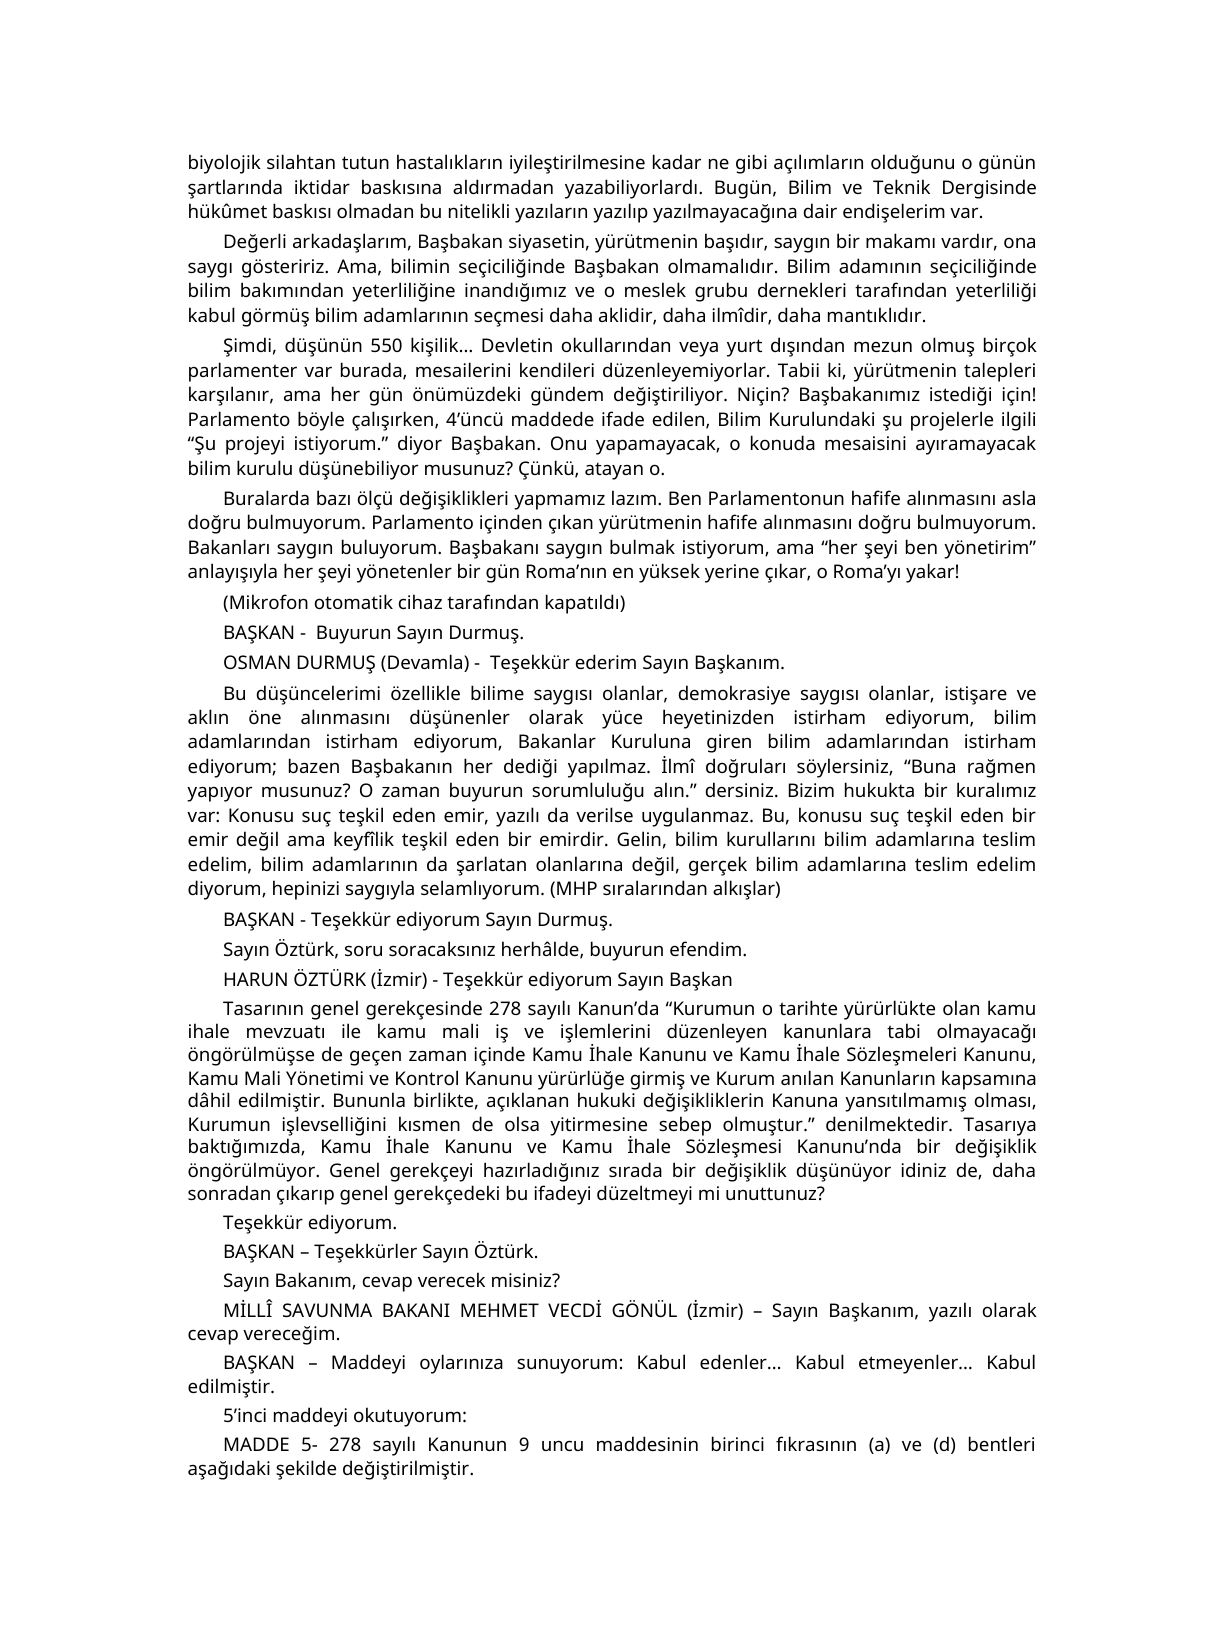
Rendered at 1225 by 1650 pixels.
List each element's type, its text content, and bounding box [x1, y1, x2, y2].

text MADDE 5- 278 sayılı Kanunun 9 uncu maddesinin birinci fıkrasının (a) ve (d) bentleri aşağıdaki şekilde değiştirilmiştir. [187, 1433, 1037, 1480]
text MİLLÎ SAVUNMA BAKANI MEHMET VECDİ GÖNÜL (İzmir) – Sayın Başkanım, yazılı olarak cevap vereceğim. [187, 1298, 1037, 1345]
text (Mikrofon otomatik cihaz tarafından kapatıldı) [187, 589, 1037, 614]
text Buralarda bazı ölçü değişiklikleri yapmamız lazım. Ben Parlamentonun hafife alınmasını asla doğru bulmuyorum. Parlamento içinden çıkan yürütmenin hafife alınmasını doğru bulmuyorum. Bakanları saygın buluyorum. Başbakanı saygın bulmak istiyorum, ama “her şeyi ben yönetirim” anlayışıyla her şeyi yönetenler bir gün Roma’nın en yüksek yerine çıkar, o Roma’yı yakar! [187, 486, 1037, 584]
text BAŞKAN - Buyurun Sayın Durmuş. [187, 620, 1037, 644]
text BAŞKAN – Teşekkürler Sayın Öztürk. [187, 1240, 1037, 1263]
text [187, 150, 1037, 223]
text Sayın Öztürk, soru soracaksınız herhâlde, buyurun efendim. [187, 937, 1037, 961]
text BAŞKAN - Teşekkür ediyorum Sayın Durmuş. [187, 907, 1037, 931]
text Sayın Bakanım, cevap verecek misiniz? [187, 1269, 1037, 1292]
text Şimdi, düşünün 550 kişilik… Devletin okullarından veya yurt dışından mezun olmuş birçok parlamenter var burada, mesailerini kendileri düzenleyemiyorlar. Tabii ki, yürütmenin talepleri karşılanır, ama her gün önümüzdeki gündem değiştiriliyor. Niçin? Başbakanımız istediği için! Parlamento böyle çalışırken, 4’üncü maddede ifade edilen, Bilim Kurulundaki şu projelerle ilgili “Şu projeyi istiyorum.” diyor Başbakan. Onu yapamayacak, o konuda mesaisini ayıramayacak bilim kurulu düşünebiliyor musunuz? Çünkü, atayan o. [187, 333, 1037, 480]
text HARUN ÖZTÜRK (İzmir) - Teşekkür ediyorum Sayın Başkan [187, 967, 1037, 992]
text Tasarının genel gerekçesinde 278 sayılı Kanun’da “Kurumun o tarihte yürürlükte olan kamu ihale mevzuatı ile kamu mali iş ve işlemlerini düzenleyen kanunlara tabi olmayacağı öngörülmüşse de geçen zaman içinde Kamu İhale Kanunu ve Kamu İhale Sözleşmeleri Kanunu, Kamu Mali Yönetimi ve Kontrol Kanunu yürürlüğe girmiş ve Kurum anılan Kanunların kapsamına dâhil edilmiştir. Bununla birlikte, açıklanan hukuki değişikliklerin Kanuna yansıtılmamış olması, Kurumun işlevselliğini kısmen de olsa yitirmesine sebep olmuştur.” denilmektedir. Tasarıya baktığımızda, Kamu İhale Kanunu ve Kamu İhale Sözleşmesi Kanunu’nda bir değişiklik öngörülmüyor. Genel gerekçeyi hazırladığınız sırada bir değişiklik düşünüyor idiniz de, daha sonradan çıkarıp genel gerekçedeki bu ifadeyi düzeltmeyi mi unuttunuz? [187, 997, 1037, 1205]
text BAŞKAN – Maddeyi oylarınıza sunuyorum: Kabul edenler… Kabul etmeyenler… Kabul edilmiştir. [187, 1351, 1037, 1398]
text OSMAN DURMUŞ (Devamla) - Teşekkür ederim Sayın Başkanım. [187, 650, 1037, 674]
text Değerli arkadaşlarım, Başbakan siyasetin, yürütmenin başıdır, saygın bir makamı vardır, ona saygı gösteririz. Ama, bilimin seçiciliğinde Başbakan olmamalıdır. Bilim adamının seçiciliğinde bilim bakımından yeterliliğine inandığımız ve o meslek grubu dernekleri tarafından yeterliliği kabul görmüş bilim adamlarının seçmesi daha aklidir, daha ilmîdir, daha mantıklıdır. [187, 229, 1037, 327]
text Bu düşüncelerimi özellikle bilime saygısı olanlar, demokrasiye saygısı olanlar, istişare ve aklın öne alınmasını düşünenler olarak yüce heyetinizden istirham ediyorum, bilim adamlarından istirham ediyorum, Bakanlar Kuruluna giren bilim adamlarından istirham ediyorum; bazen Başbakanın her dediği yapılmaz. İlmî doğruları söylersiniz, “Buna rağmen yapıyor musunuz? O zaman buyurun sorumluluğu alın.” dersiniz. Bizim hukukta bir kuralımız var: Konusu suç teşkil eden emir, yazılı da verilse uygulanmaz. Bu, konusu suç teşkil eden bir emir değil ama keyfîlik teşkil eden bir emirdir. Gelin, bilim kurullarını bilim adamlarına teslim edelim, bilim adamlarının da şarlatan olanlarına değil, gerçek bilim adamlarına teslim edelim diyorum, hepinizi saygıyla selamlıyorum. (MHP sıralarından alkışlar) [187, 680, 1037, 901]
text 5’inci maddeyi okutuyorum: [187, 1404, 1037, 1427]
text Teşekkür ediyorum. [187, 1211, 1037, 1234]
